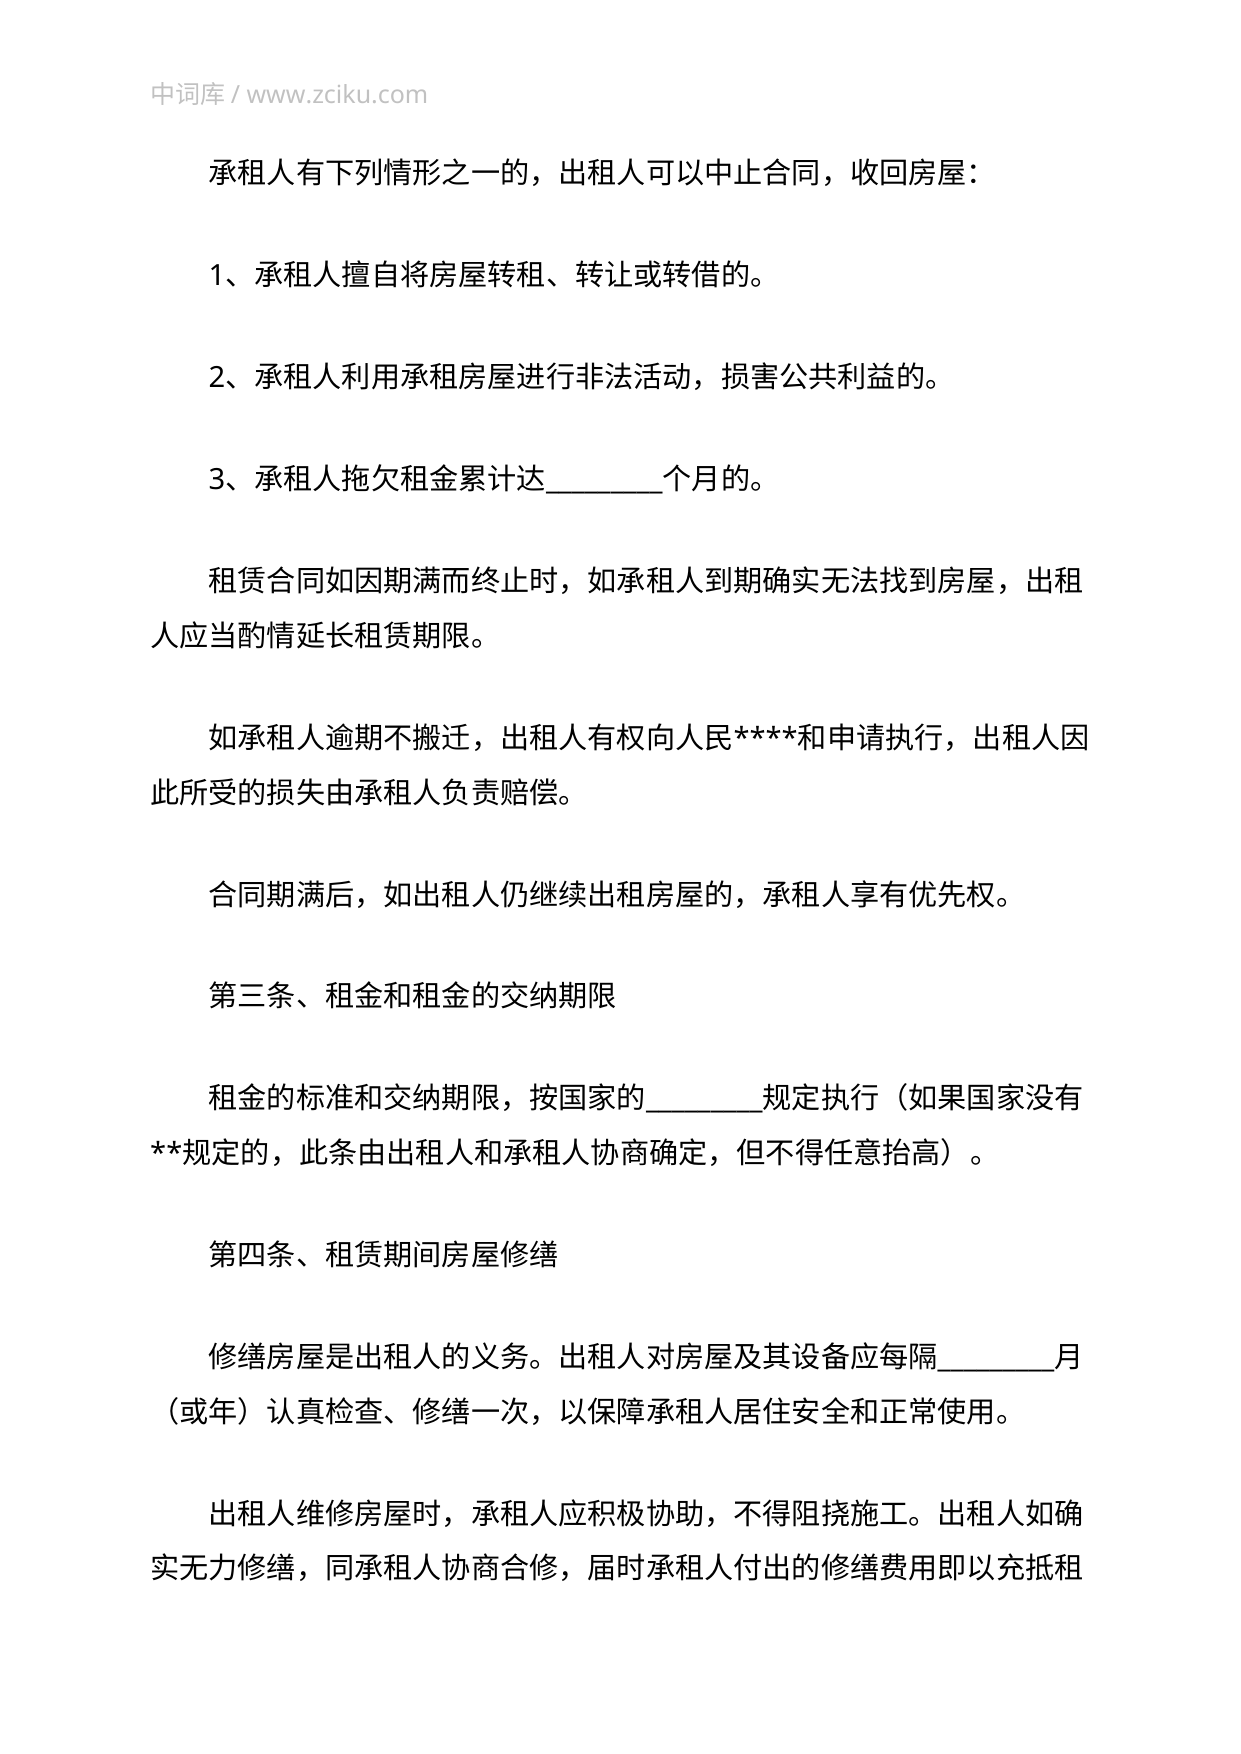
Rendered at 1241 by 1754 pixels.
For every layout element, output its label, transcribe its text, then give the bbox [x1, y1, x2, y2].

text 承租人有下列情形之一的，出租人可以中止合同，收回房屋： [150, 150, 1090, 192]
text 1、承租人擅自将房屋转租、转让或转借的。 [150, 252, 1090, 294]
text 第四条、租赁期间房屋修缮 [150, 1232, 1090, 1274]
text 如承租人逾期不搬迁，出租人有权向人民****和申请执行，出租人因此所受的损失由承租人负责赔偿。 [150, 714, 1090, 812]
text 租赁合同如因期满而终止时，如承租人到期确实无法找到房屋，出租人应当酌情延长租赁期限。 [150, 558, 1090, 655]
text 2、承租人利用承租房屋进行非法活动，损害公共利益的。 [150, 354, 1090, 396]
text 第三条、租金和租金的交纳期限 [150, 973, 1090, 1015]
text 3、承租人拖欠租金累计达_________个月的。 [150, 456, 1090, 498]
text 修缮房屋是出租人的义务。出租人对房屋及其设备应每隔_________月（或年）认真检查、修缮一次，以保障承租人居住安全和正常使用。 [150, 1333, 1090, 1431]
text 租金的标准和交纳期限，按国家的_________规定执行（如果国家没有**规定的，此条由出租人和承租人协商确定，但不得任意抬高）。 [150, 1075, 1090, 1172]
text 合同期满后，如出租人仍继续出租房屋的，承租人享有优先权。 [150, 871, 1090, 913]
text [150, 1490, 1090, 1587]
